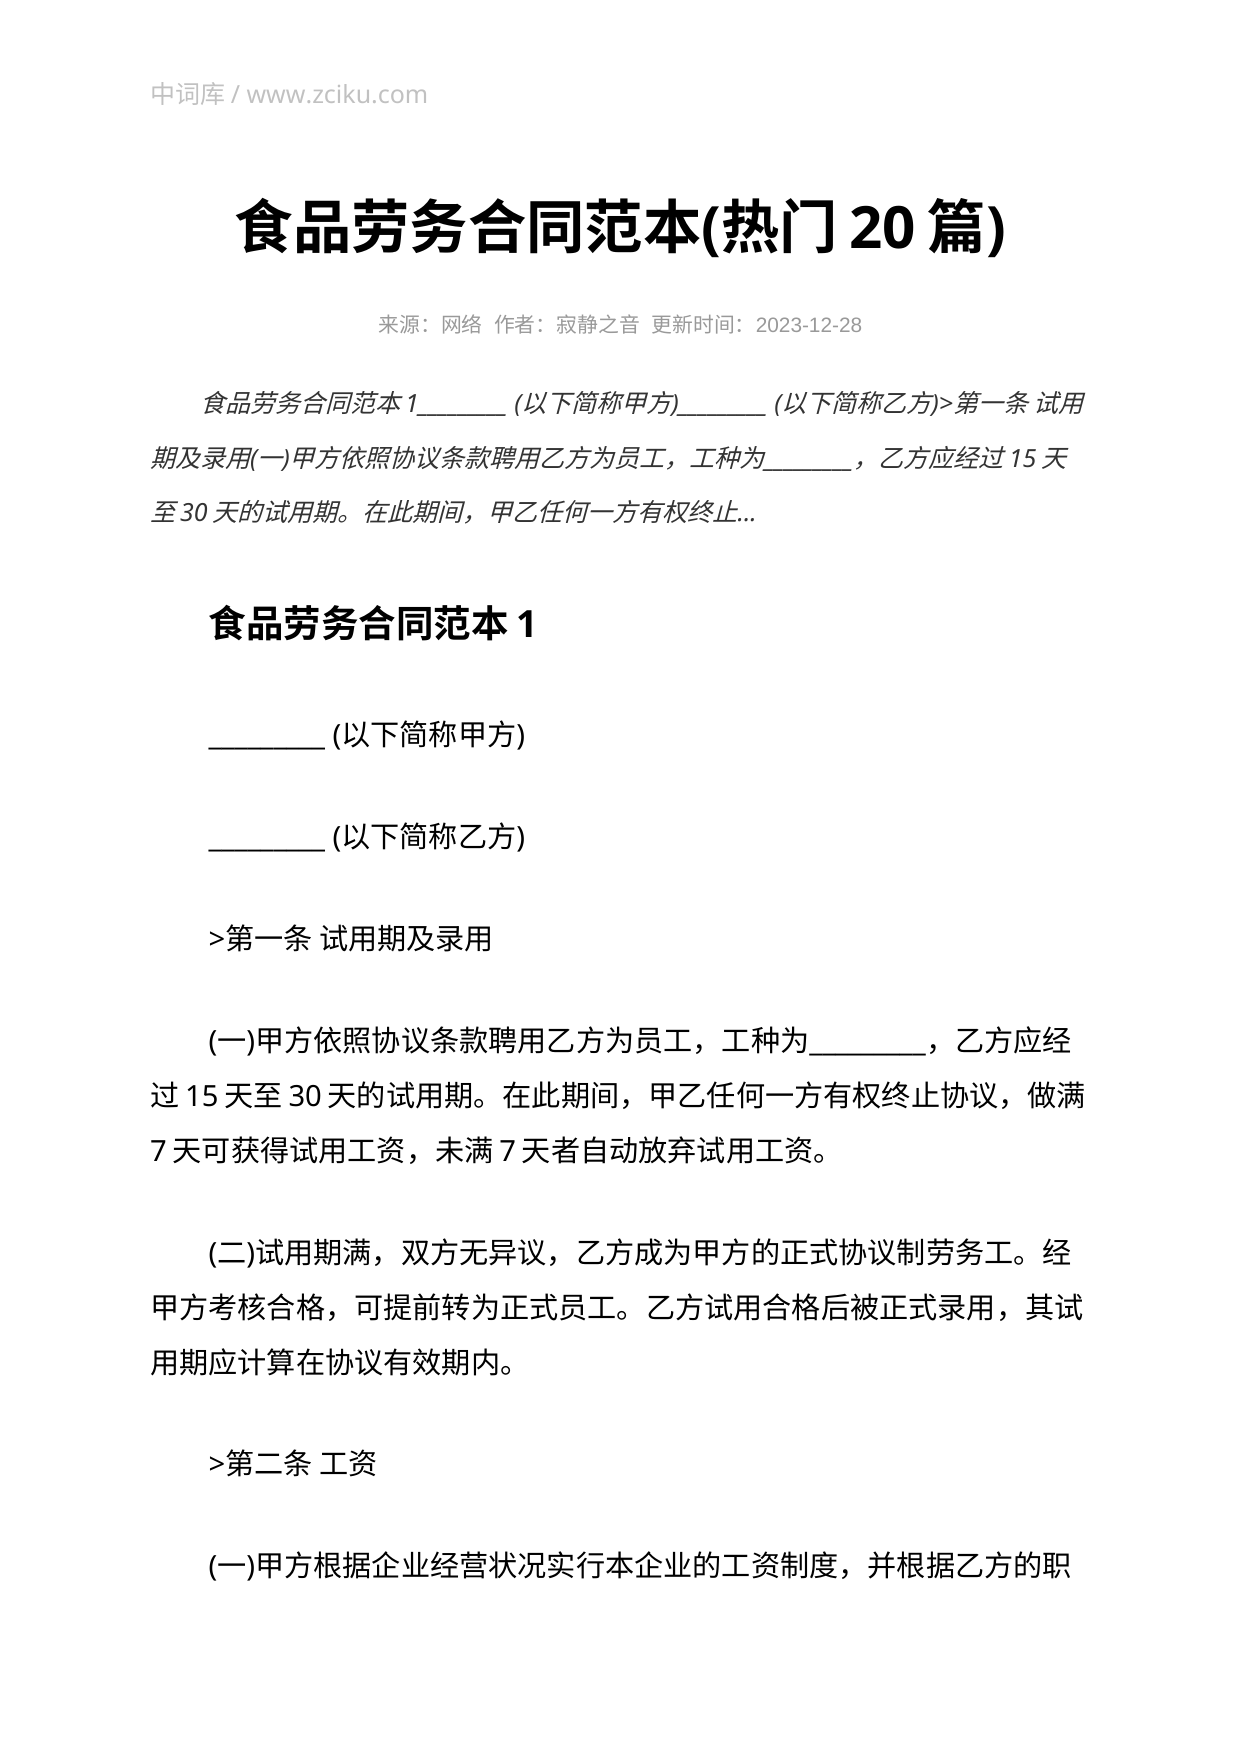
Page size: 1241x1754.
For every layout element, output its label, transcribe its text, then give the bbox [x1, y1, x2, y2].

text (二)试用期满，双方无异议，乙方成为甲方的正式协议制劳务工。经甲方考核合格，可提前转为正式员工。乙方试用合格后被正式录用，其试用期应计算在协议有效期内。 [150, 1229, 1090, 1381]
text >第二条 工资 [150, 1441, 1090, 1483]
text 食品劳务合同范本1 [150, 594, 1090, 648]
text _________ (以下简称乙方) [150, 813, 1090, 856]
text >第一条 试用期及录用 [150, 915, 1090, 958]
subtitle 食品劳务合同范本(热门20篇) [150, 181, 1090, 266]
text _________ (以下简称甲方) [150, 711, 1090, 754]
text 食品劳务合同范本1_________ (以下简称甲方)_________ (以下简称乙方)>第一条 试用期及录用(一)甲方依照协议条款聘用乙方为员工，工种为_________，乙方应经过15天至30天的试用期。在此期间，甲乙任何一方有权终止... [150, 384, 1090, 529]
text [150, 1543, 1090, 1585]
text 来源：网络 作者：寂静之音 更新时间：2023-12-28 [150, 313, 1090, 337]
text (一)甲方依照协议条款聘用乙方为员工，工种为_________，乙方应经过15天至30天的试用期。在此期间，甲乙任何一方有权终止协议，做满7天可获得试用工资，未满7天者自动放弃试用工资。 [150, 1017, 1090, 1170]
